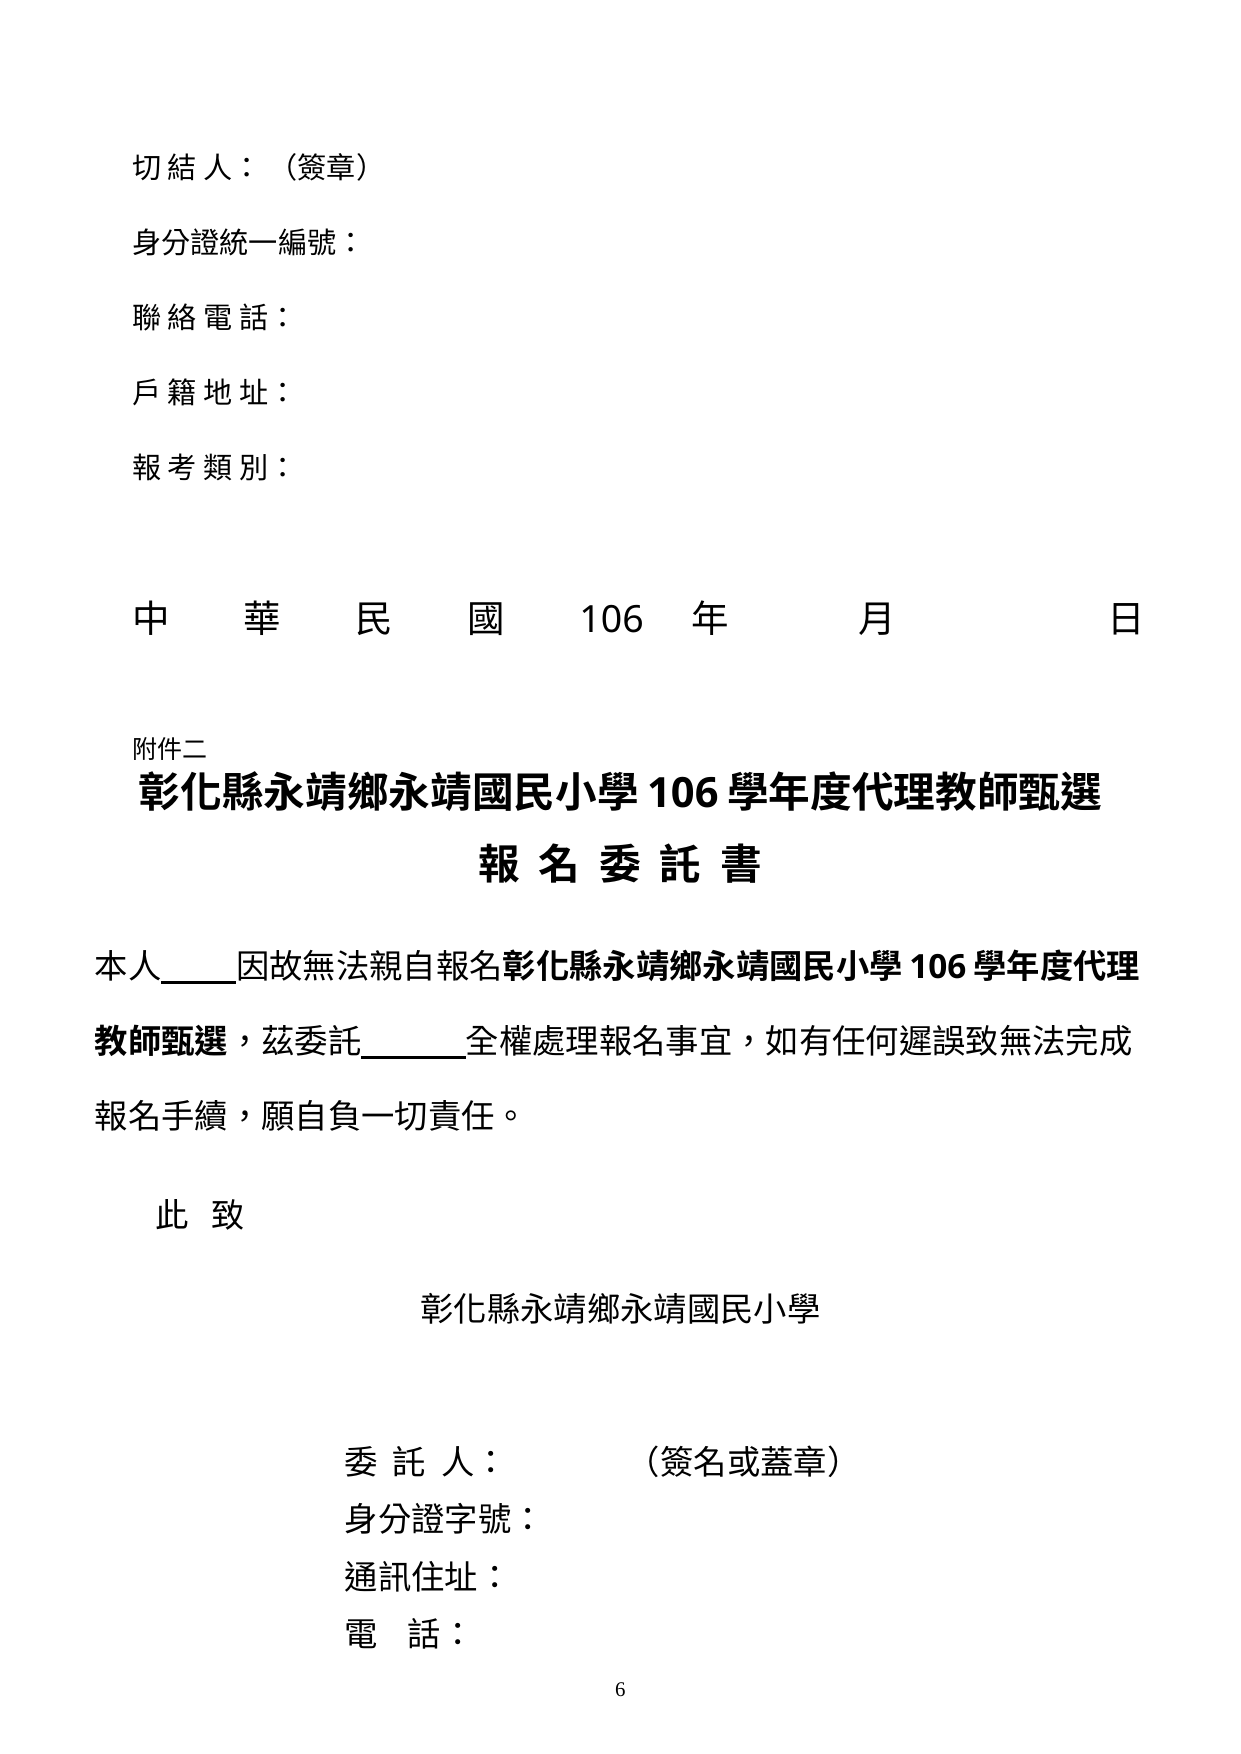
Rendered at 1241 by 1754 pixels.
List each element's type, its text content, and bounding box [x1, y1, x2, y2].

text 切 結 人： （簽章） [132, 129, 1146, 204]
text 身分證統一編號： [132, 204, 1146, 279]
text 通訊住址： [344, 1549, 1146, 1599]
text 聯 絡 電 話： [132, 279, 1146, 354]
text 報 考 類 別： [132, 429, 1146, 504]
text 彰化縣永靖鄉永靖國民小學 [94, 1270, 1146, 1345]
text 委 託 人： （簽名或蓋章） [344, 1434, 1146, 1484]
text 此 致 [94, 1200, 1146, 1234]
text 報 名 委 託 書 [94, 853, 1146, 886]
text 本人 因故無法親自報名彰化縣永靖鄉永靖國民小學106學年度代理教師甄選，茲委託 全權處理報名事宜，如有任何遲誤致無法完成報名手續，願自負一切責任。 [94, 927, 1146, 1152]
text 身分證字號： [344, 1492, 1146, 1542]
text 附件二 [132, 729, 1146, 766]
text 中 華 民 國 106 年 月 日 [132, 579, 1146, 654]
text 戶 籍 地 址： [132, 354, 1146, 429]
text 電 話： [344, 1607, 1146, 1657]
text 彰化縣永靖鄉永靖國民小學106學年度代理教師甄選 [94, 774, 1146, 815]
